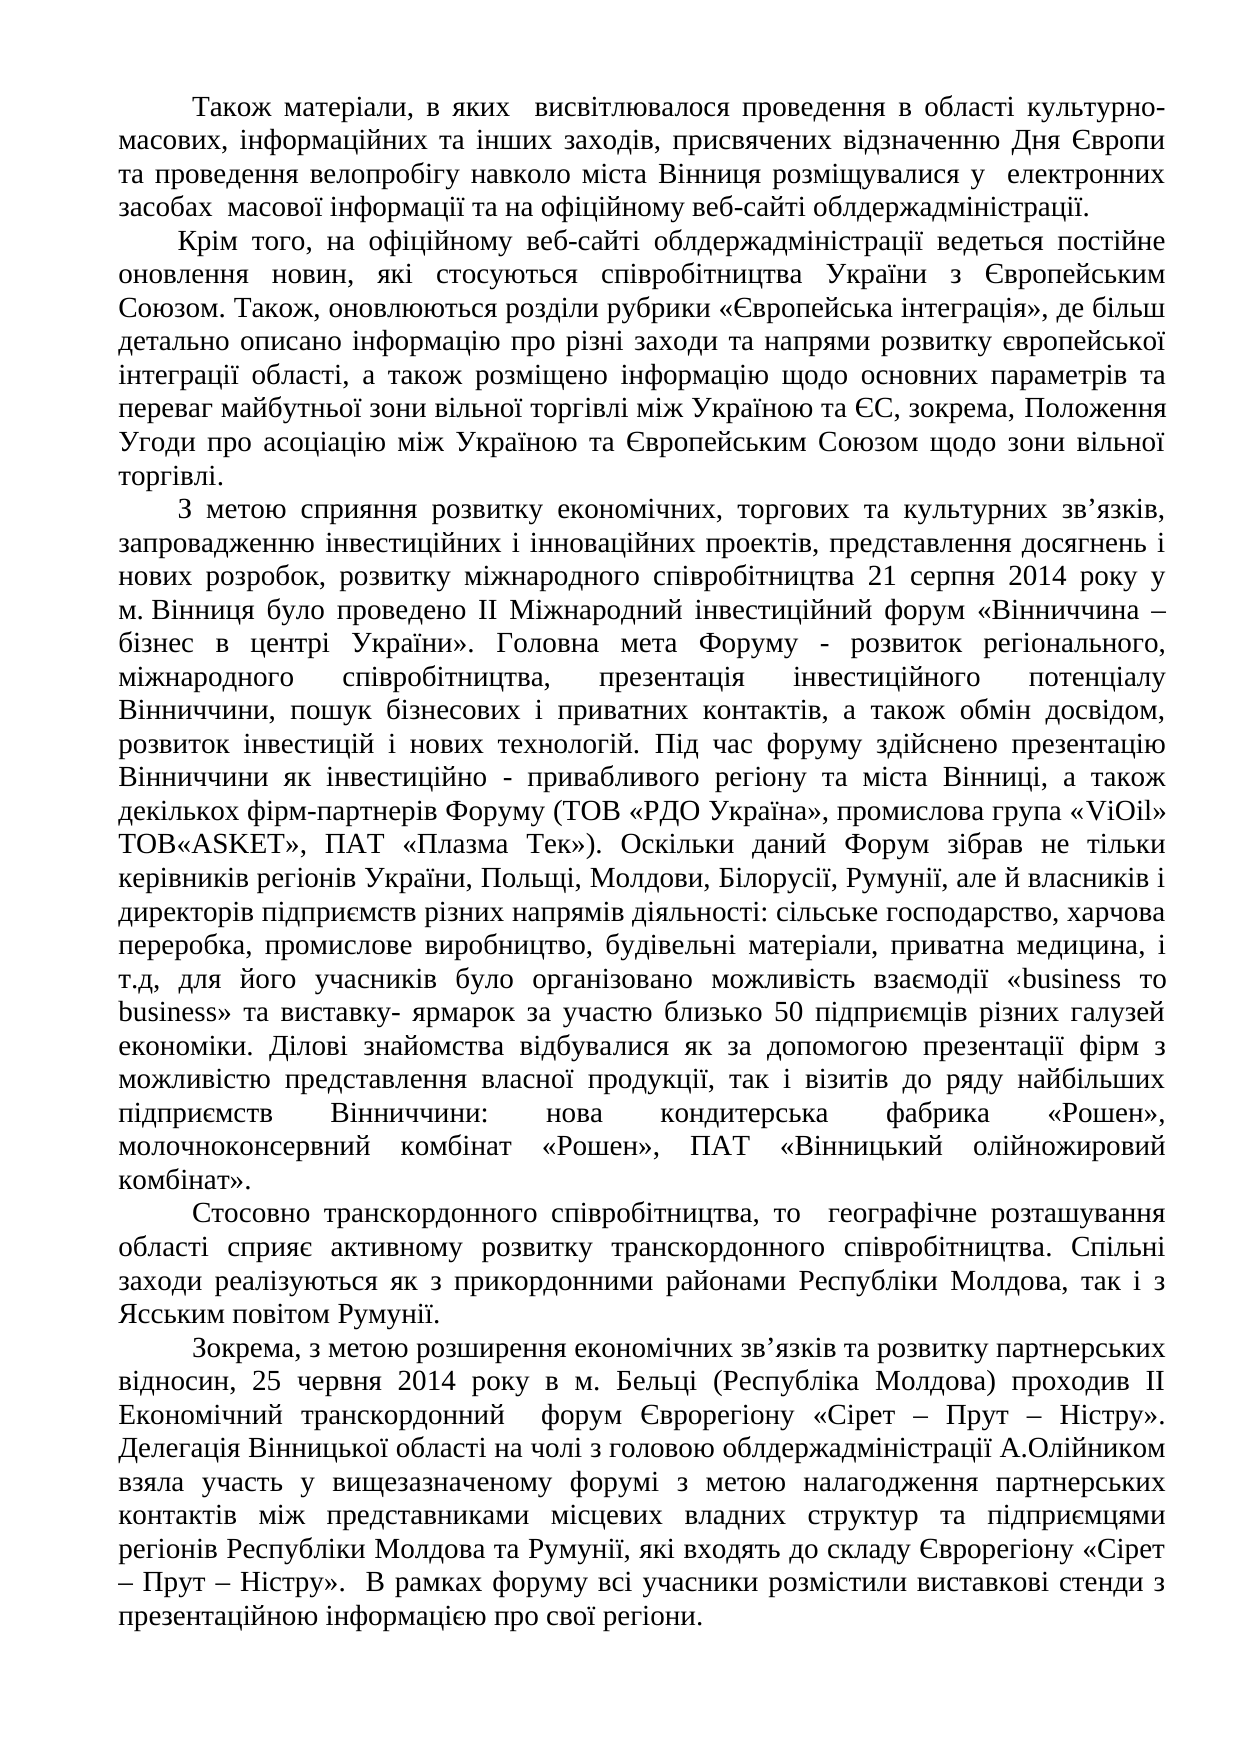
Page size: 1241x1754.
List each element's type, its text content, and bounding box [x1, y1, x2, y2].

list Стосовно транскордонного співробітництва, то географічне розташування області сприяє активному розвитку транскордонного співробітництва. Спільні заходи реалізуються як з прикордонними районами Республіки Молдова, так і з Ясським повітом Румунії. [118, 1196, 1167, 1330]
text Також матеріали, в яких висвітлювалося проведення в області культурно-масових, інформаційних та інших заходів, присвячених відзначенню Дня Європи та проведення велопробігу навколо міста Вінниця розміщувалися у електронних засобах масової інформації та на офіційному веб-сайті облдержадміністрації. [118, 89, 1167, 223]
list Зокрема, з метою розширення економічних зв’язків та розвитку партнерських відносин, 25 червня 2014 року в м. Бельці (Республіка Молдова) проходив ІІ Економічний транскордонний форум Єврорегіону «Сірет – Прут – Ністру». Делегація Вінницької області на чолі з головою облдержадміністрації А.Олійником взяла участь у вищезазначеному форумі з метою налагодження партнерських контактів між представниками місцевих владних структур та підприємцями регіонів Республіки Молдова та Румунії, які входять до складу Єврорегіону «Сірет – Прут – Ністру». В рамках форуму всі учасники розмістили виставкові стенди з презентаційною інформацією про свої регіони. [118, 1330, 1167, 1632]
text Крім того, на офіційному веб-сайті облдержадміністрації ведеться постійне оновлення новин, які стосуються співробітництва України з Європейським Союзом. Також, оновлюються розділи рубрики «Європейська інтеграція», де більш детально описано інформацію про різні заходи та напрями розвитку європейської інтеграції області, а також розміщено інформацію щодо основних параметрів та переваг майбутньої зони вільної торгівлі між Україною та ЄС, зокрема, Положення Угоди про асоціацію між Україною та Європейським Союзом щодо зони вільної торгівлі. [118, 223, 1167, 491]
text З метою сприяння розвитку економічних, торгових та культурних зв’язків, запровадженню інвестиційних і інноваційних проектів, представлення досягнень і нових розробок, розвитку міжнародного співробітництва 21 серпня 2014 року у м. Вінниця було проведено ІІ Міжнародний інвестиційний форум «Вінниччина – бізнес в центрі України». Головна мета Форуму - розвиток регіонального, міжнародного співробітництва, презентація інвестиційного потенціалу Вінниччини, пошук бізнесових і приватних контактів, а також обмін досвідом, розвиток інвестицій і нових технологій. Під час форуму здійснено презентацію Вінниччини як інвестиційно - привабливого регіону та міста Вінниці, а також декількох фірм-партнерів Форуму (ТОВ «РДО Україна», промислова група «ViOil» ТОВ«ASKET», ПАТ «Плазма Тек»). Оскільки даний Форум зібрав не тільки керівників регіонів України, Польщі, Молдови, Білорусії, Румунії, але й власників і директорів підприємств різних напрямів діяльності: сільське господарство, харчова переробка, промислове виробництво, будівельні матеріали, приватна медицина, і т.д, для його учасників було організовано можливість взаємодії «business то business» та виставку- ярмарок за участю близько 50 підприємців різних галузей економіки. Ділові знайомства відбувалися як за допомогою презентації фірм з можливістю представлення власної продукції, так і візитів до ряду найбільших підприємств Вінниччини: нова кондитерська фабрика «Рошен», молочноконсервний комбінат «Рошен», ПАТ «Вінницький олійножировий комбінат». [118, 491, 1167, 1196]
